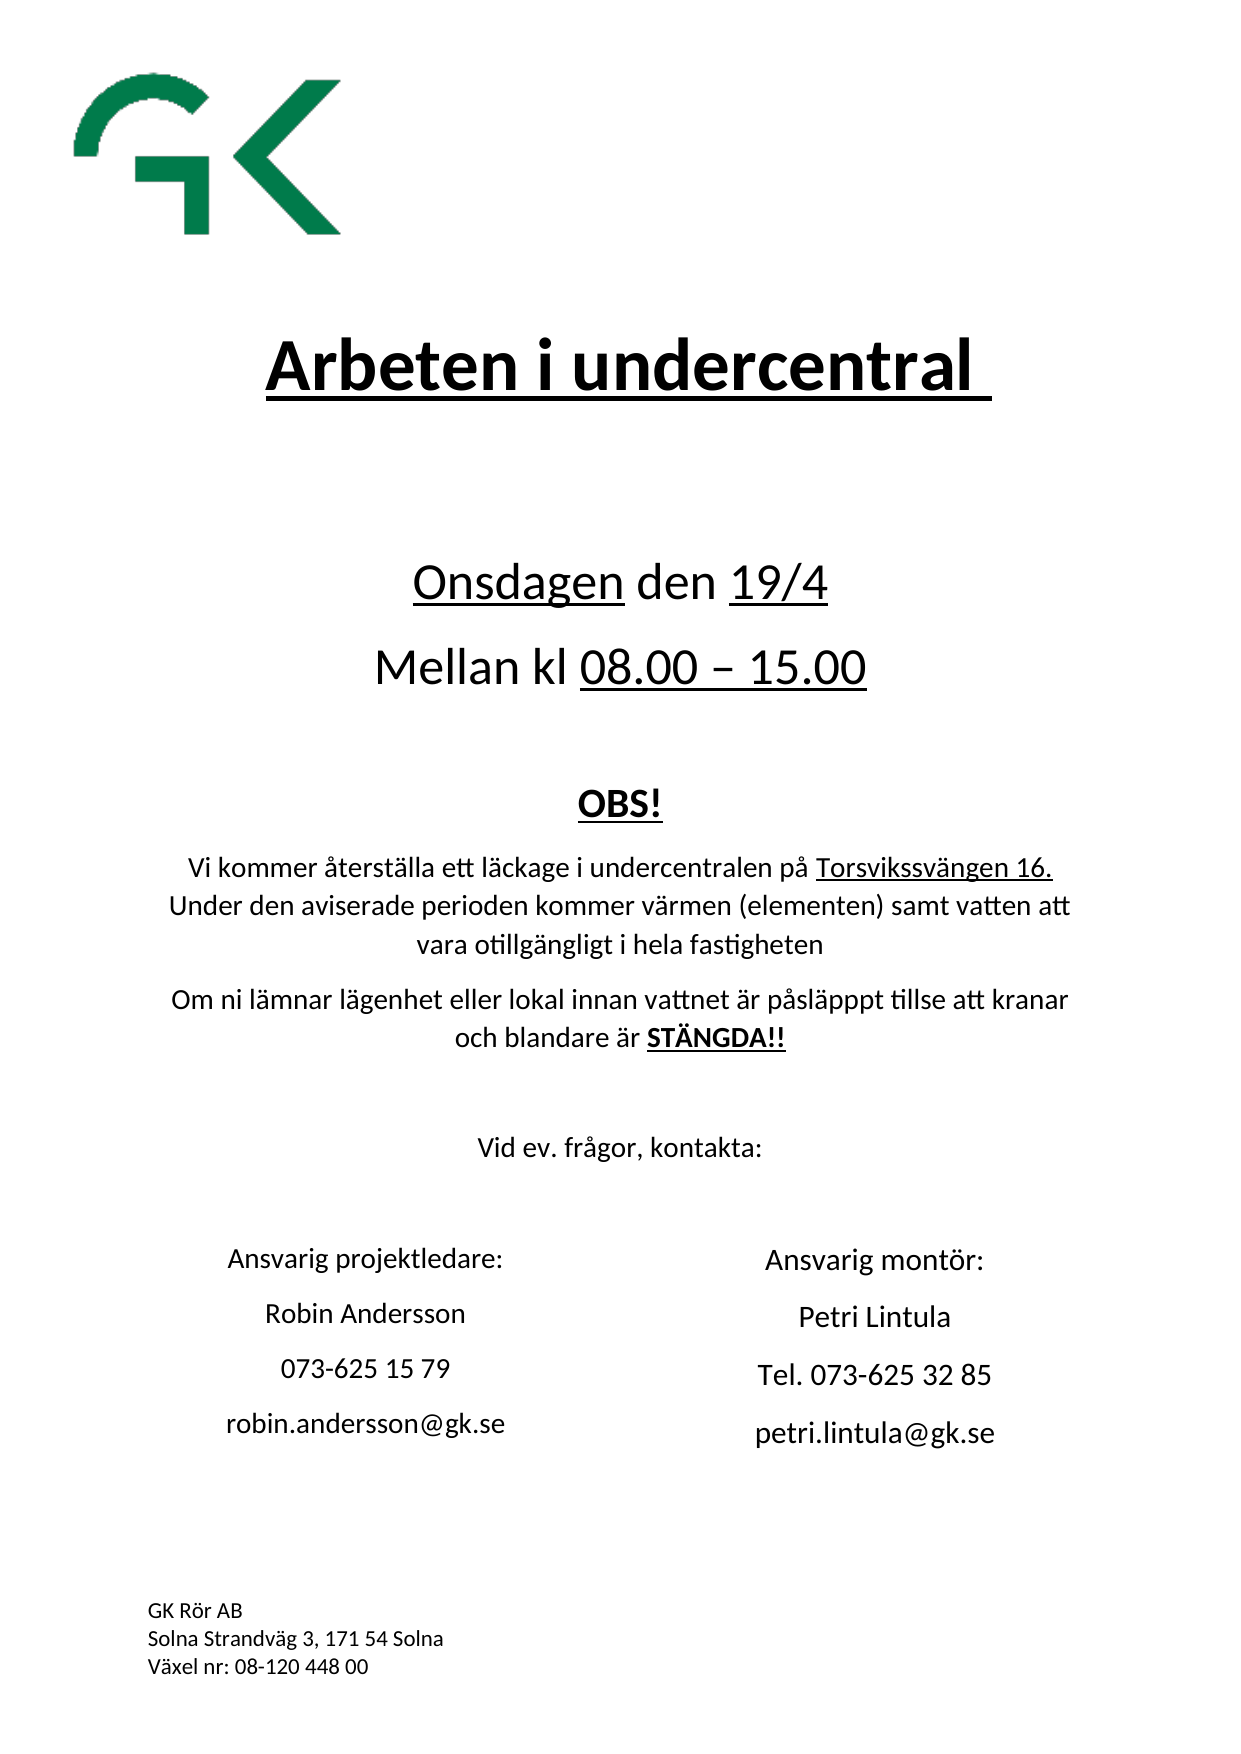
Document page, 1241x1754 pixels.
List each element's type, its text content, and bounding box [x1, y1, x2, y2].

text Om ni lämnar lägenhet eller lokal innan vattnet är påsläpppt tillse att kranar och blandare är STÄNGDA!! [148, 981, 1093, 1055]
text Vi kommer återställa ett läckage i undercentralen på Torsvikssvängen 16. Under den aviserade perioden kommer värmen (elementen) samt vatten att vara otillgängligt i hela fastigheten [148, 849, 1093, 961]
text petri.lintula@gk.se [657, 1413, 1093, 1451]
text Onsdagen den 19/4 [148, 549, 1093, 613]
text Robin Andersson [148, 1295, 583, 1330]
text Ansvarig montör: [657, 1240, 1093, 1278]
text 073-625 15 79 [148, 1350, 583, 1386]
text OBS! [148, 777, 1093, 828]
text Mellan kl 08.00 – 15.00 [148, 634, 1093, 698]
text Vid ev. frågor, kontakta: [148, 1129, 1093, 1165]
picture [0, 0, 416, 311]
text Ansvarig projektledare: [148, 1240, 583, 1275]
text Tel. 073-625 32 85 [657, 1355, 1093, 1393]
text Petri Lintula [657, 1297, 1093, 1336]
text robin.andersson@gk.se [148, 1405, 583, 1441]
text Arbeten i undercentral [148, 318, 1093, 409]
